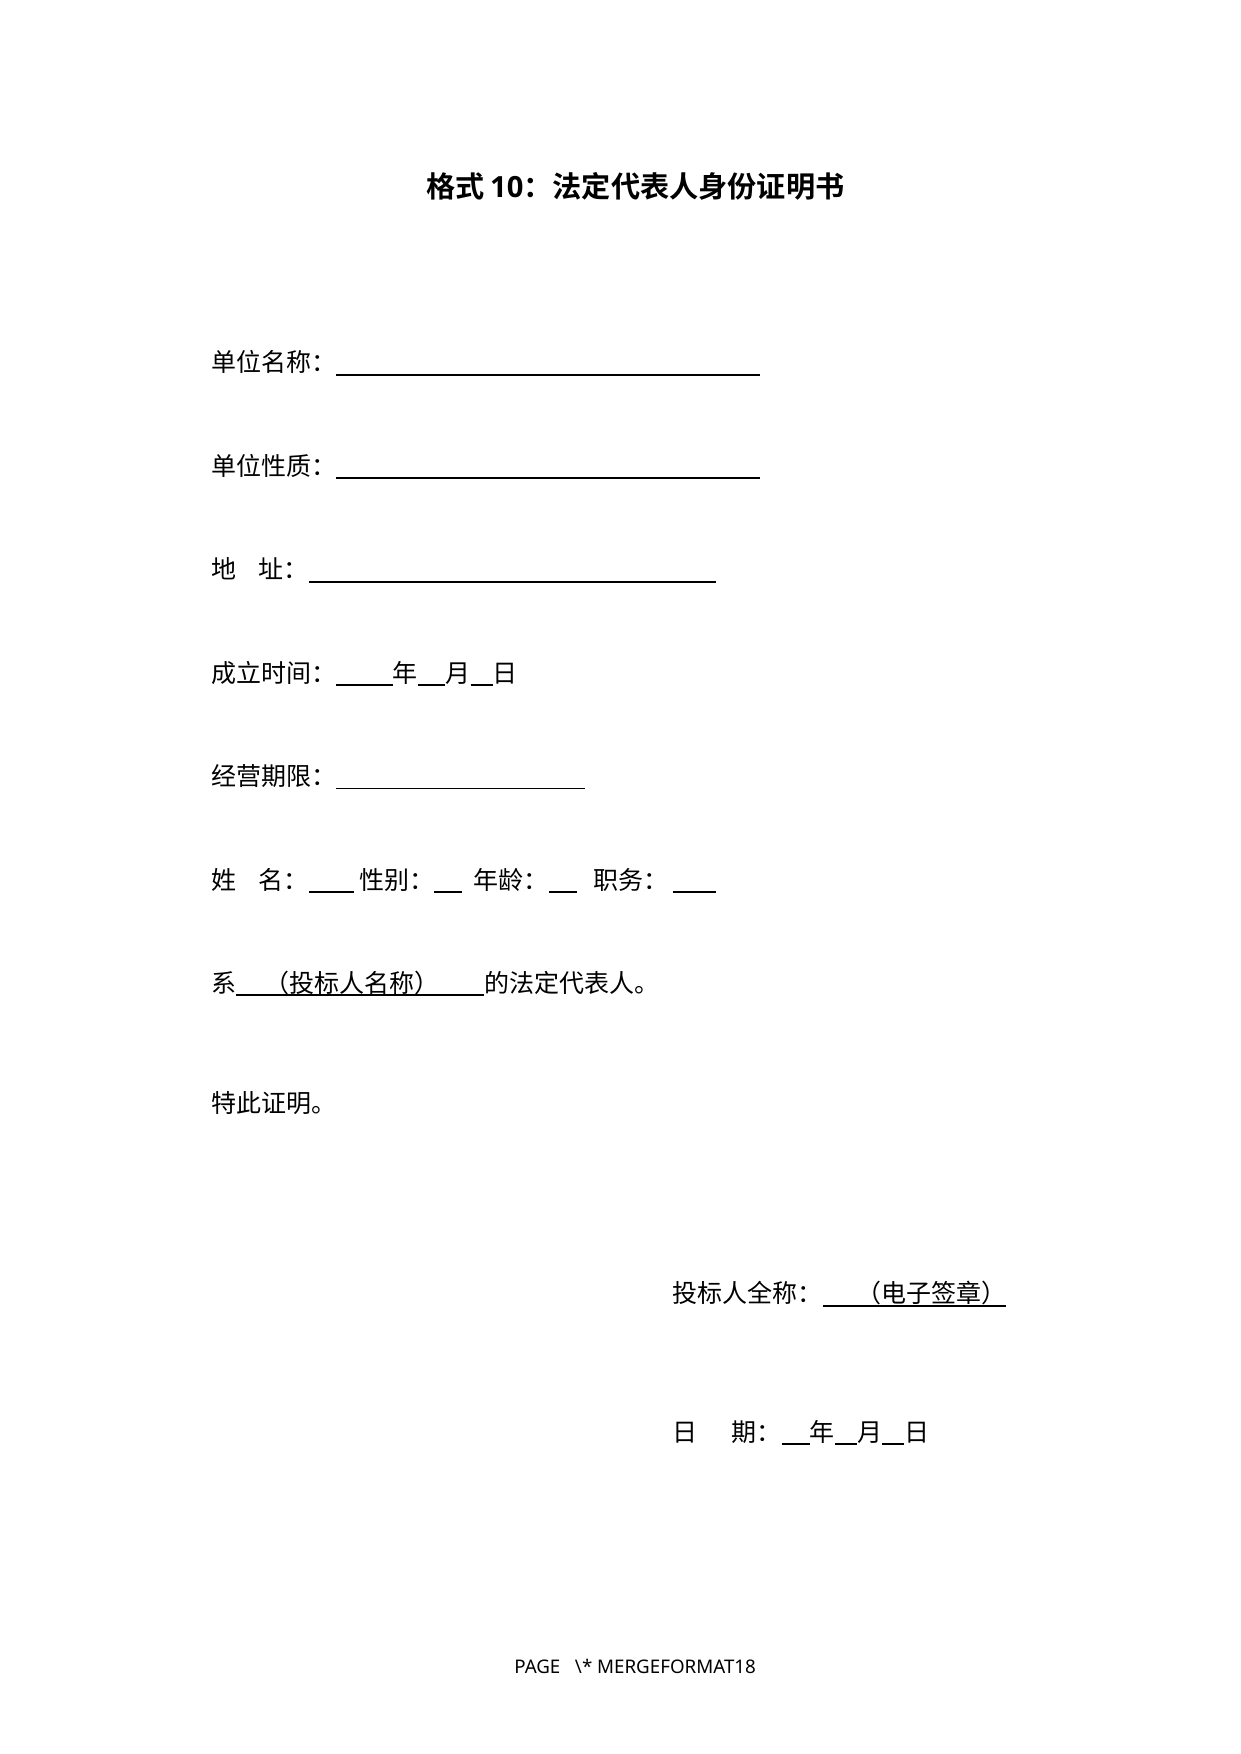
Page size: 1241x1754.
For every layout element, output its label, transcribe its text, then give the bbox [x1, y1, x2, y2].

subtitle 格式10：法定代表人身份证明书 [148, 151, 1122, 219]
text 姓 名： 性别： 年龄： 职务： [148, 844, 1122, 913]
text 系 （投标人名称） 的法定代表人。 [148, 947, 1122, 1016]
text 经营期限： [148, 740, 1122, 809]
text 单位性质： [148, 430, 1122, 499]
text 地 址： [148, 533, 1122, 602]
text 日 期： 年 月 日 [148, 1396, 1122, 1465]
text 单位名称： [148, 327, 1122, 396]
text 特此证明。 [148, 1068, 1122, 1137]
text 投标人全称： （电子签章） [148, 1258, 1122, 1327]
text 成立时间： 年 月 日 [148, 637, 1122, 706]
